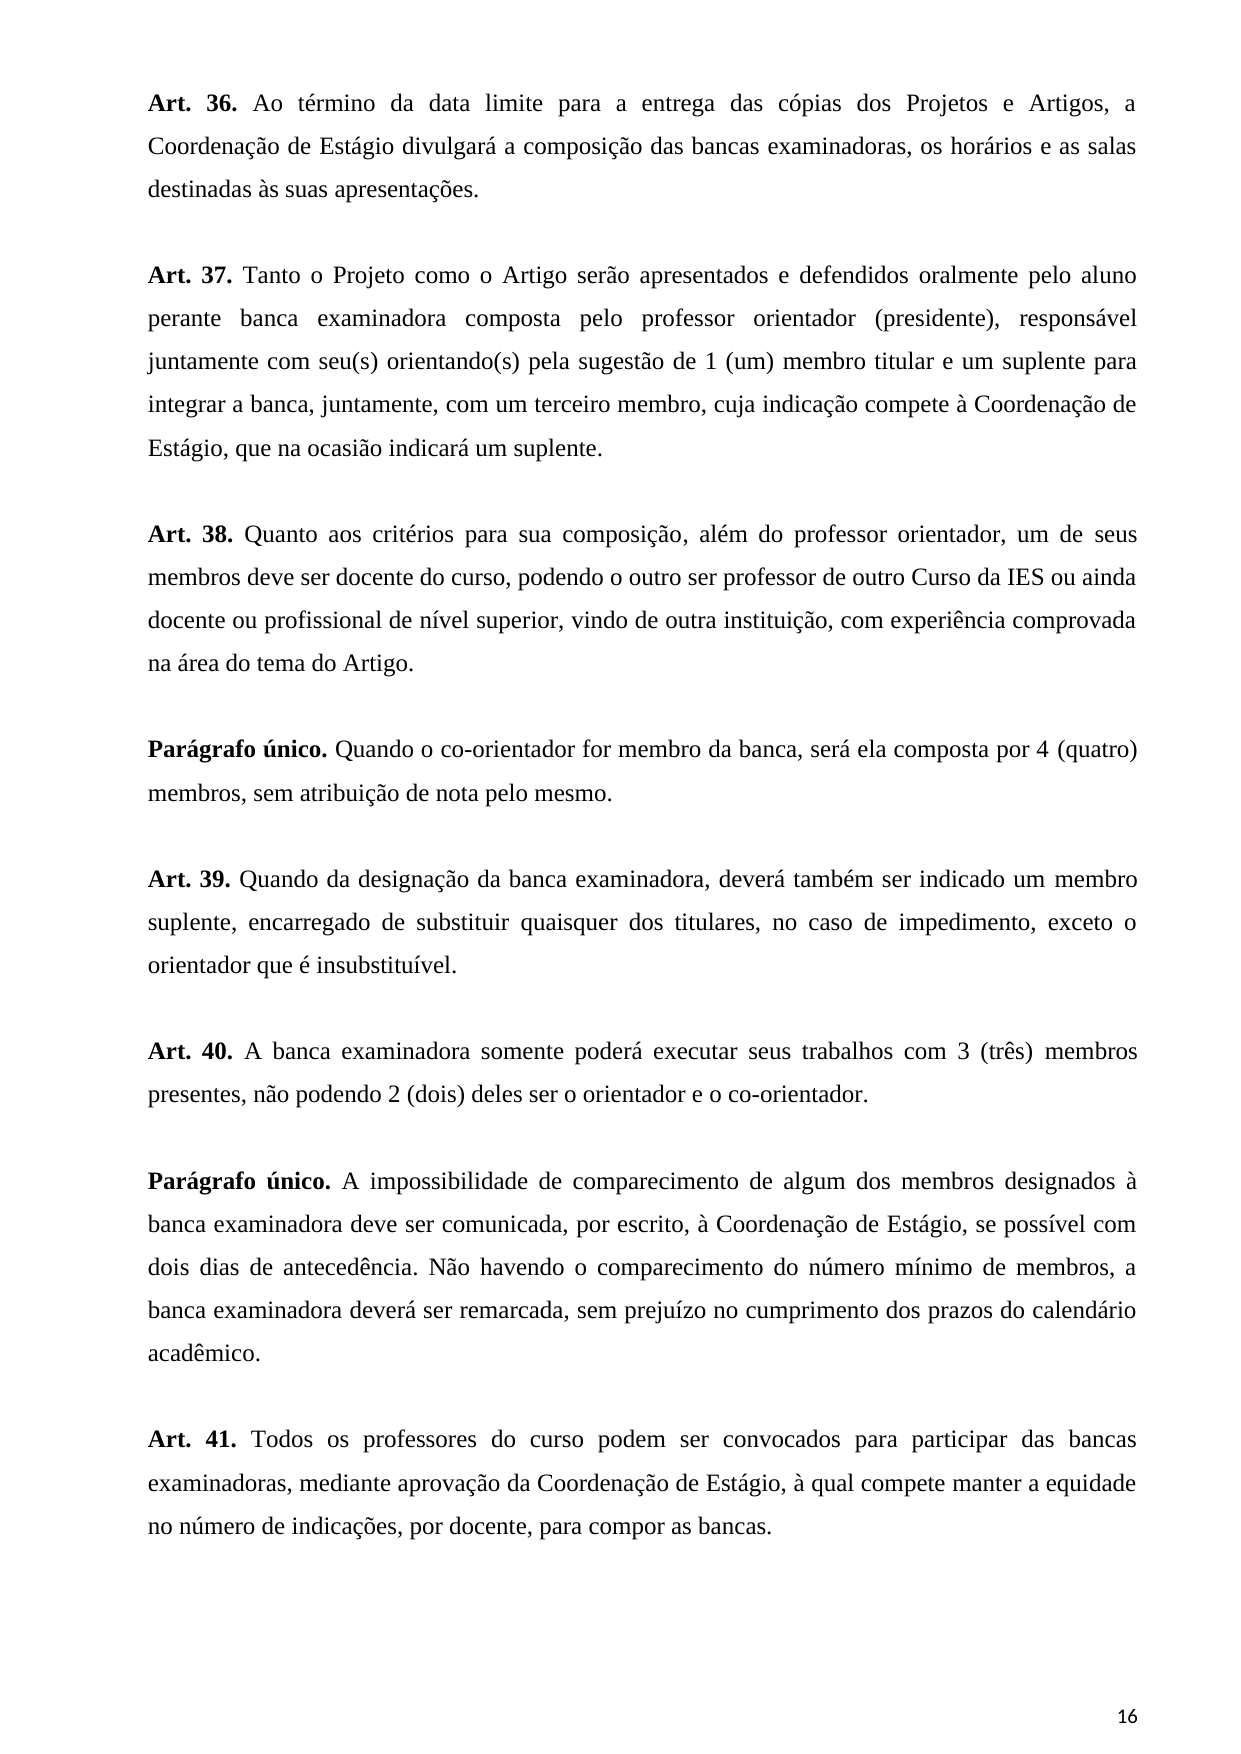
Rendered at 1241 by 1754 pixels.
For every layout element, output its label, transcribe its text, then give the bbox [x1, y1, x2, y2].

text Art. 41. Todos os professores do curso podem ser convocados para participar das bancas examinadoras, mediante aprovação da Coordenação de Estágio, à qual compete manter a equidade no número de indicações, por docente, para compor as bancas. [148, 1424, 1138, 1539]
text Art. 36. Ao término da data limite para a entrega das cópias dos Projetos e Artigos, a Coordenação de Estágio divulgará a composição das bancas examinadoras, os horários e as salas destinadas às suas apresentações. [148, 88, 1138, 203]
text Art. 37. Tanto o Projeto como o Artigo serão apresentados e defendidos oralmente pelo aluno perante banca examinadora composta pelo professor orientador (presidente), responsável juntamente com seu(s) orientando(s) pela sugestão de 1 (um) membro titular e um suplente para integrar a banca, juntamente, com um terceiro membro, cuja indicação compete à Coordenação de Estágio, que na ocasião indicará um suplente. [148, 260, 1138, 461]
text Art. 38. Quanto aos critérios para sua composição, além do professor orientador, um de seus membros deve ser docente do curso, podendo o outro ser professor de outro Curso da IES ou ainda docente ou profissional de nível superior, vindo de outra instituição, com experiência comprovada na área do tema do Artigo. [148, 519, 1138, 677]
text Parágrafo único. Quando o co-orientador for membro da banca, será ela composta por 4 (quatro) membros, sem atribuição de nota pelo mesmo. [148, 734, 1138, 806]
text Art. 40. A banca examinadora somente poderá executar seus trabalhos com 3 (três) membros presentes, não podendo 2 (dois) deles ser o orientador e o co-orientador. [148, 1036, 1138, 1108]
text Art. 39. Quando da designação da banca examinadora, deverá também ser indicado um membro suplente, encarregado de substituir quaisquer dos titulares, no caso de impedimento, exceto o orientador que é insubstituível. [148, 864, 1138, 979]
text Parágrafo único. A impossibilidade de comparecimento de algum dos membros designados à banca examinadora deve ser comunicada, por escrito, à Coordenação de Estágio, se possível com dois dias de antecedência. Não havendo o comparecimento do número mínimo de membros, a banca examinadora deverá ser remarcada, sem prejuízo no cumprimento dos prazos do calendário acadêmico. [148, 1166, 1138, 1367]
